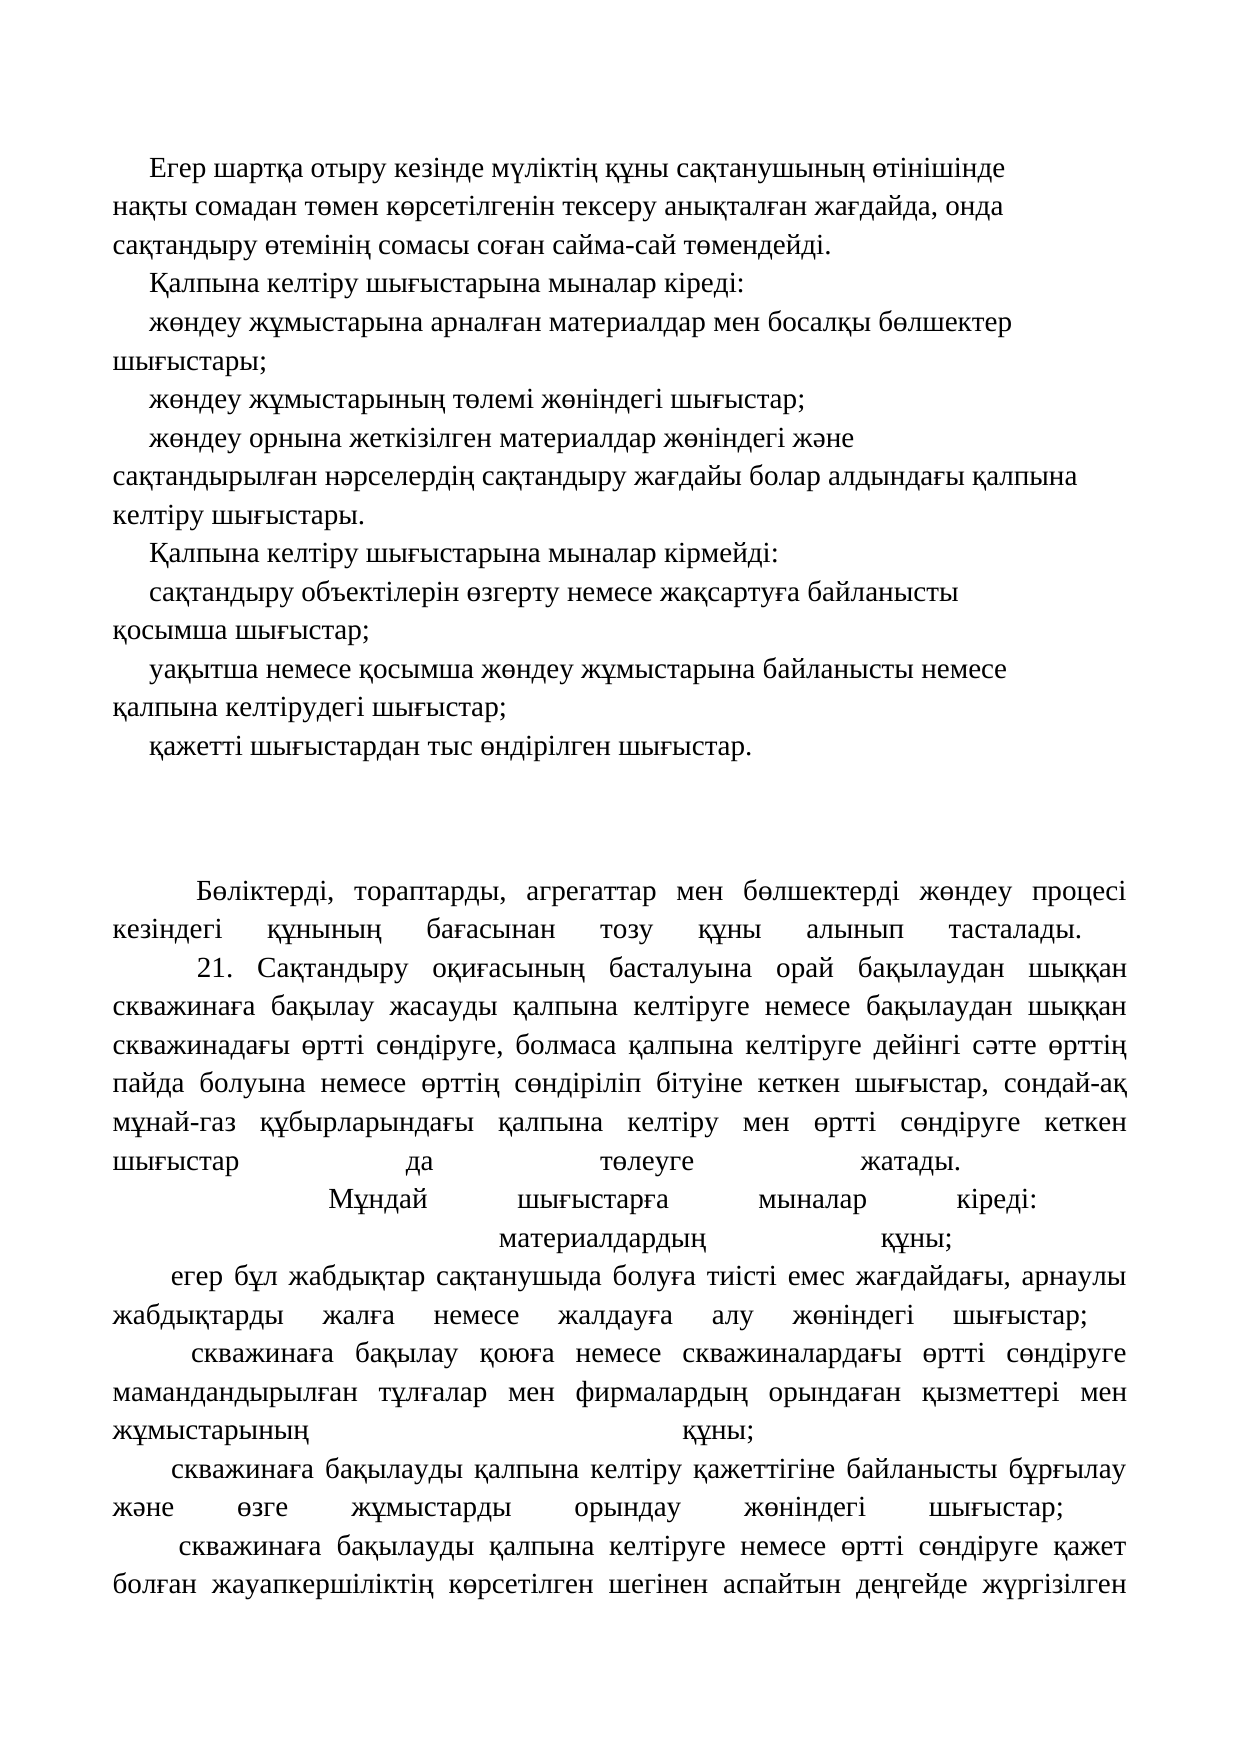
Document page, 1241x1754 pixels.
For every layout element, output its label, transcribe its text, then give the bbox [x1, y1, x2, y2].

text Қалпына келтiру шығыстарына мыналар кiрмейдi: [112, 535, 1128, 569]
text жөндеу орнына жеткiзiлген материалдар жөнiндегi және [112, 420, 1128, 453]
text сақтандырылған нәрселердiң сақтандыру жағдайы болар алдындағы қалпына [112, 458, 1128, 492]
text сақтандыру өтемiнiң сомасы соған сайма-сай төмендейдi. [112, 227, 1128, 261]
text уақытша немесе қосымша жөндеу жұмыстарына байланысты немесе [112, 651, 1128, 684]
text жөндеу жұмыстарына арналған материалдар мен босалқы бөлшектер [112, 304, 1128, 338]
text Қалпына келтiру шығыстарына мыналар кiредi: [112, 266, 1128, 299]
text қажеттi шығыстардан тыс өндiрiлген шығыстар. [112, 728, 1128, 762]
text келтiру шығыстары. [112, 497, 1128, 530]
text сақтандыру объектiлерiн өзгерту немесе жақсартуға байланысты [112, 574, 1128, 607]
text қосымша шығыстар; [112, 612, 1128, 646]
text Егер шартқа отыру кезiнде мүлiктiң құны сақтанушының өтiнiшiнде [112, 150, 1128, 183]
text жөндеу жұмыстарының төлемi жөнiндегi шығыстар; [112, 381, 1128, 415]
text шығыстары; [112, 343, 1128, 376]
text қалпына келтiрудегi шығыстар; [112, 689, 1128, 723]
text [112, 834, 1128, 1600]
text нақты сомадан төмен көрсетiлгенiн тексеру анықталған жағдайда, онда [112, 188, 1128, 222]
